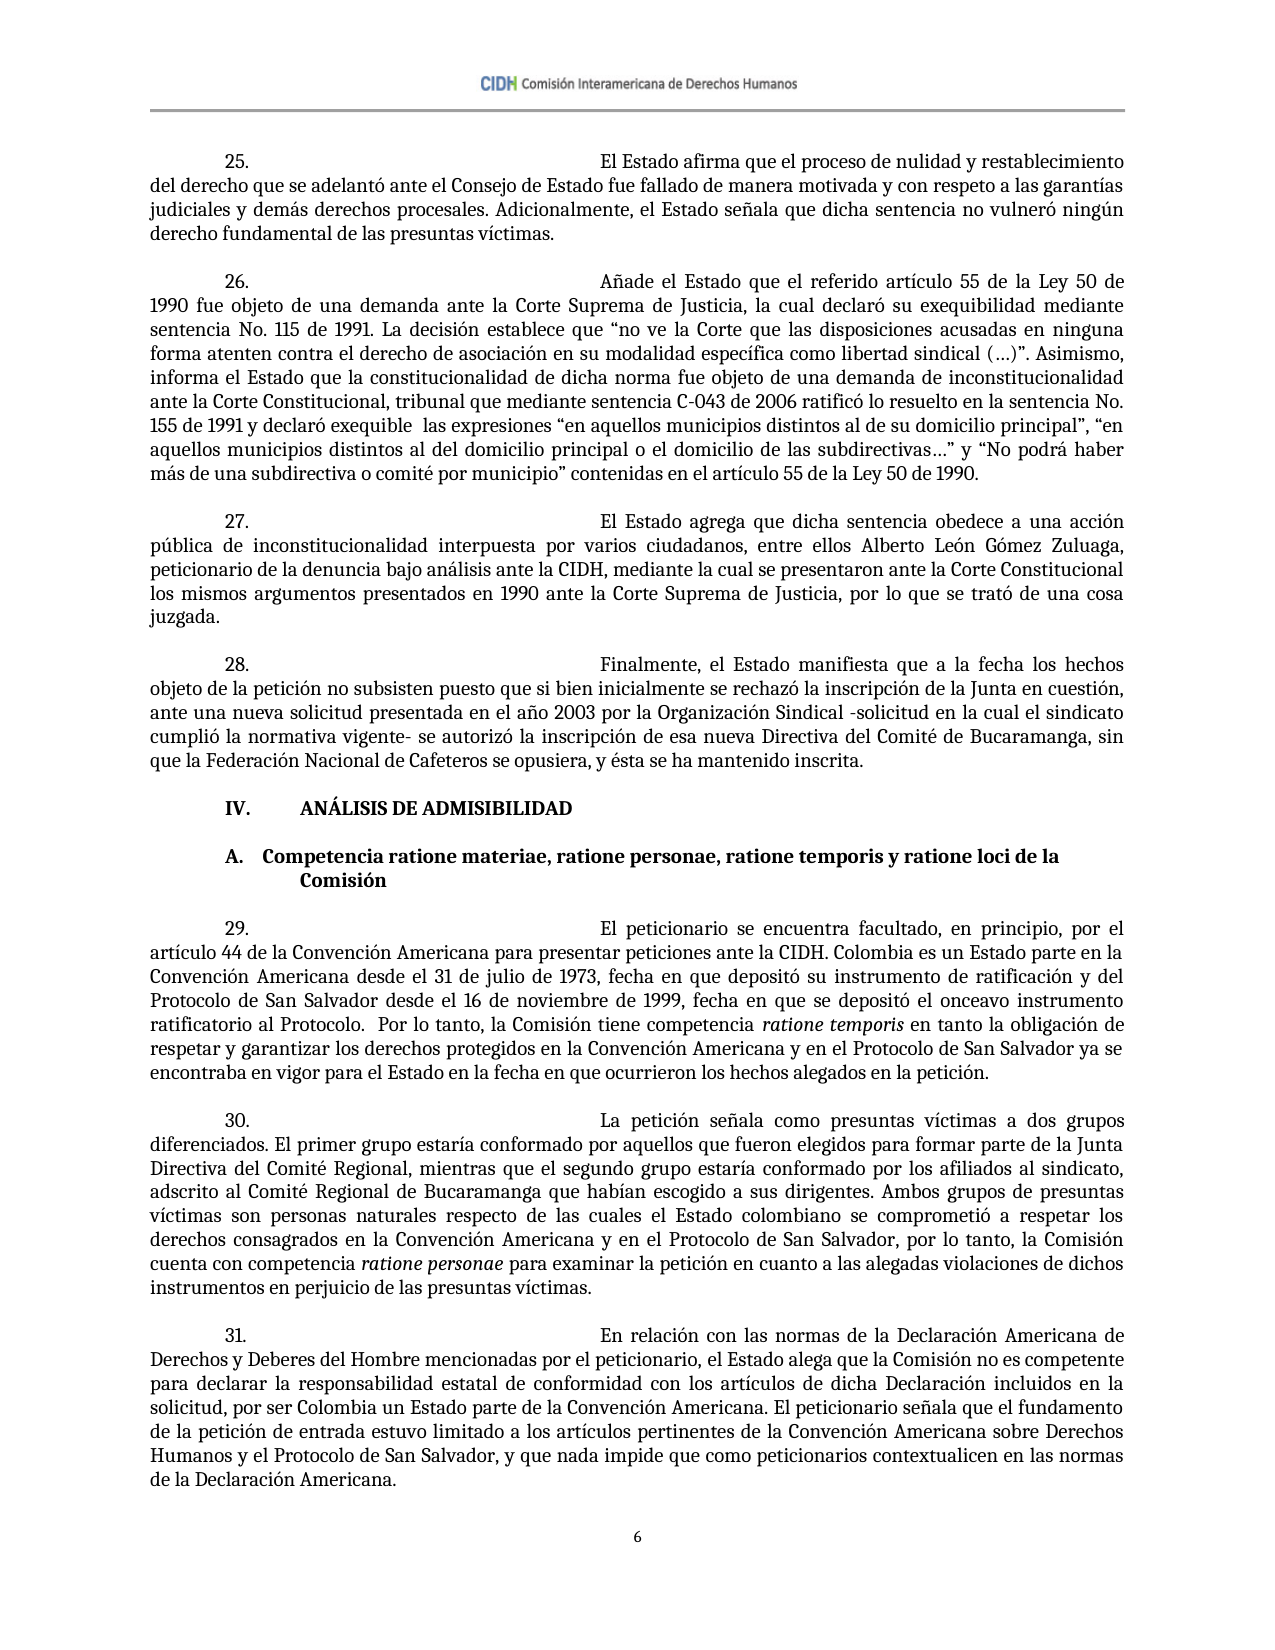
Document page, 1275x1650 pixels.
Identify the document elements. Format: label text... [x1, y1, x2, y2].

text ANÁLISIS DE ADMISIBILIDAD [225, 797, 1125, 821]
list El Estado agrega que dicha sentencia obedece a una acción pública de inconstitucionalidad interpuesta por varios ciudadanos, entre ellos Alberto León Gómez Zuluaga, peticionario de la denuncia bajo análisis ante la CIDH, mediante la cual se presentaron ante la Corte Constitucional los mismos argumentos presentados en 1990 ante la Corte Suprema de Justicia, por lo que se trató de una cosa juzgada. [150, 509, 1125, 629]
list Finalmente, el Estado manifiesta que a la fecha los hechos objeto de la petición no subsisten puesto que si bien inicialmente se rechazó la inscripción de la Junta en cuestión, ante una nueva solicitud presentada en el año 2003 por la Organización Sindical -solicitud en la cual el sindicato cumplió la normativa vigente- se autorizó la inscripción de esa nueva Directiva del Comité de Bucaramanga, sin que la Federación Nacional de Cafeteros se opusiera, y ésta se ha mantenido inscrita. [150, 653, 1125, 773]
subtitle Competencia ratione materiae, ratione personae, ratione temporis y ratione loci de la Comisión [225, 845, 1125, 893]
list Añade el Estado que el referido artículo 55 de la Ley 50 de 1990 fue objeto de una demanda ante la Corte Suprema de Justicia, la cual declaró su exequibilidad mediante sentencia No. 115 de 1991. La decisión establece que “no ve la Corte que las disposiciones acusadas en ninguna forma atenten contra el derecho de asociación en su modalidad específica como libertad sindical (…)”. Asimismo, informa el Estado que la constitucionalidad de dicha norma fue objeto de una demanda de inconstitucionalidad ante la Corte Constitucional, tribunal que mediante sentencia C-043 de 2006 ratificó lo resuelto en la sentencia No. 155 de 1991 y declaró exequible las expresiones “en aquellos municipios distintos al de su domicilio principal”, “en aquellos municipios distintos al del domicilio principal o el domicilio de las subdirectivas…” y “No podrá haber más de una subdirectiva o comité por municipio” contenidas en el artículo 55 de la Ley 50 de 1990. [150, 270, 1125, 485]
list El peticionario se encuentra facultado, en principio, por el artículo 44 de la Convención Americana para presentar peticiones ante la CIDH. Colombia es un Estado parte en la Convención Americana desde el 31 de julio de 1973, fecha en que depositó su instrumento de ratificación y del Protocolo de San Salvador desde el 16 de noviembre de 1999, fecha en que se depositó el onceavo instrumento ratificatorio al Protocolo. Por lo tanto, la Comisión tiene competencia ratione temporis en tanto la obligación de respetar y garantizar los derechos protegidos en la Convención Americana y en el Protocolo de San Salvador ya se encontraba en vigor para el Estado en la fecha en que ocurrieron los hechos alegados en la petición. [150, 917, 1125, 1084]
list La petición señala como presuntas víctimas a dos grupos diferenciados. El primer grupo estaría conformado por aquellos que fueron elegidos para formar parte de la Junta Directiva del Comité Regional, mientras que el segundo grupo estaría conformado por los afiliados al sindicato, adscrito al Comité Regional de Bucaramanga que habían escogido a sus dirigentes. Ambos grupos de presuntas víctimas son personas naturales respecto de las cuales el Estado colombiano se comprometió a respetar los derechos consagrados en la Convención Americana y en el Protocolo de San Salvador, por lo tanto, la Comisión cuenta con competencia ratione personae para examinar la petición en cuanto a las alegadas violaciones de dichos instrumentos en perjuicio de las presuntas víctimas. [150, 1108, 1125, 1300]
list En relación con las normas de la Declaración Americana de Derechos y Deberes del Hombre mencionadas por el peticionario, el Estado alega que la Comisión no es competente para declarar la responsabilidad estatal de conformidad con los artículos de dicha Declaración incluidos en la solicitud, por ser Colombia un Estado parte de la Convención Americana. El peticionario señala que el fundamento de la petición de entrada estuvo limitado a los artículos pertinentes de la Convención Americana sobre Derechos Humanos y el Protocolo de San Salvador, y que nada impide que como peticionarios contextualicen en las normas de la Declaración Americana. [150, 1324, 1125, 1492]
list El Estado afirma que el proceso de nulidad y restablecimiento del derecho que se adelantó ante el Consejo de Estado fue fallado de manera motivada y con respeto a las garantías judiciales y demás derechos procesales. Adicionalmente, el Estado señala que dicha sentencia no vulneró ningún derecho fundamental de las presuntas víctimas. [150, 150, 1125, 246]
picture [475, 75, 800, 93]
